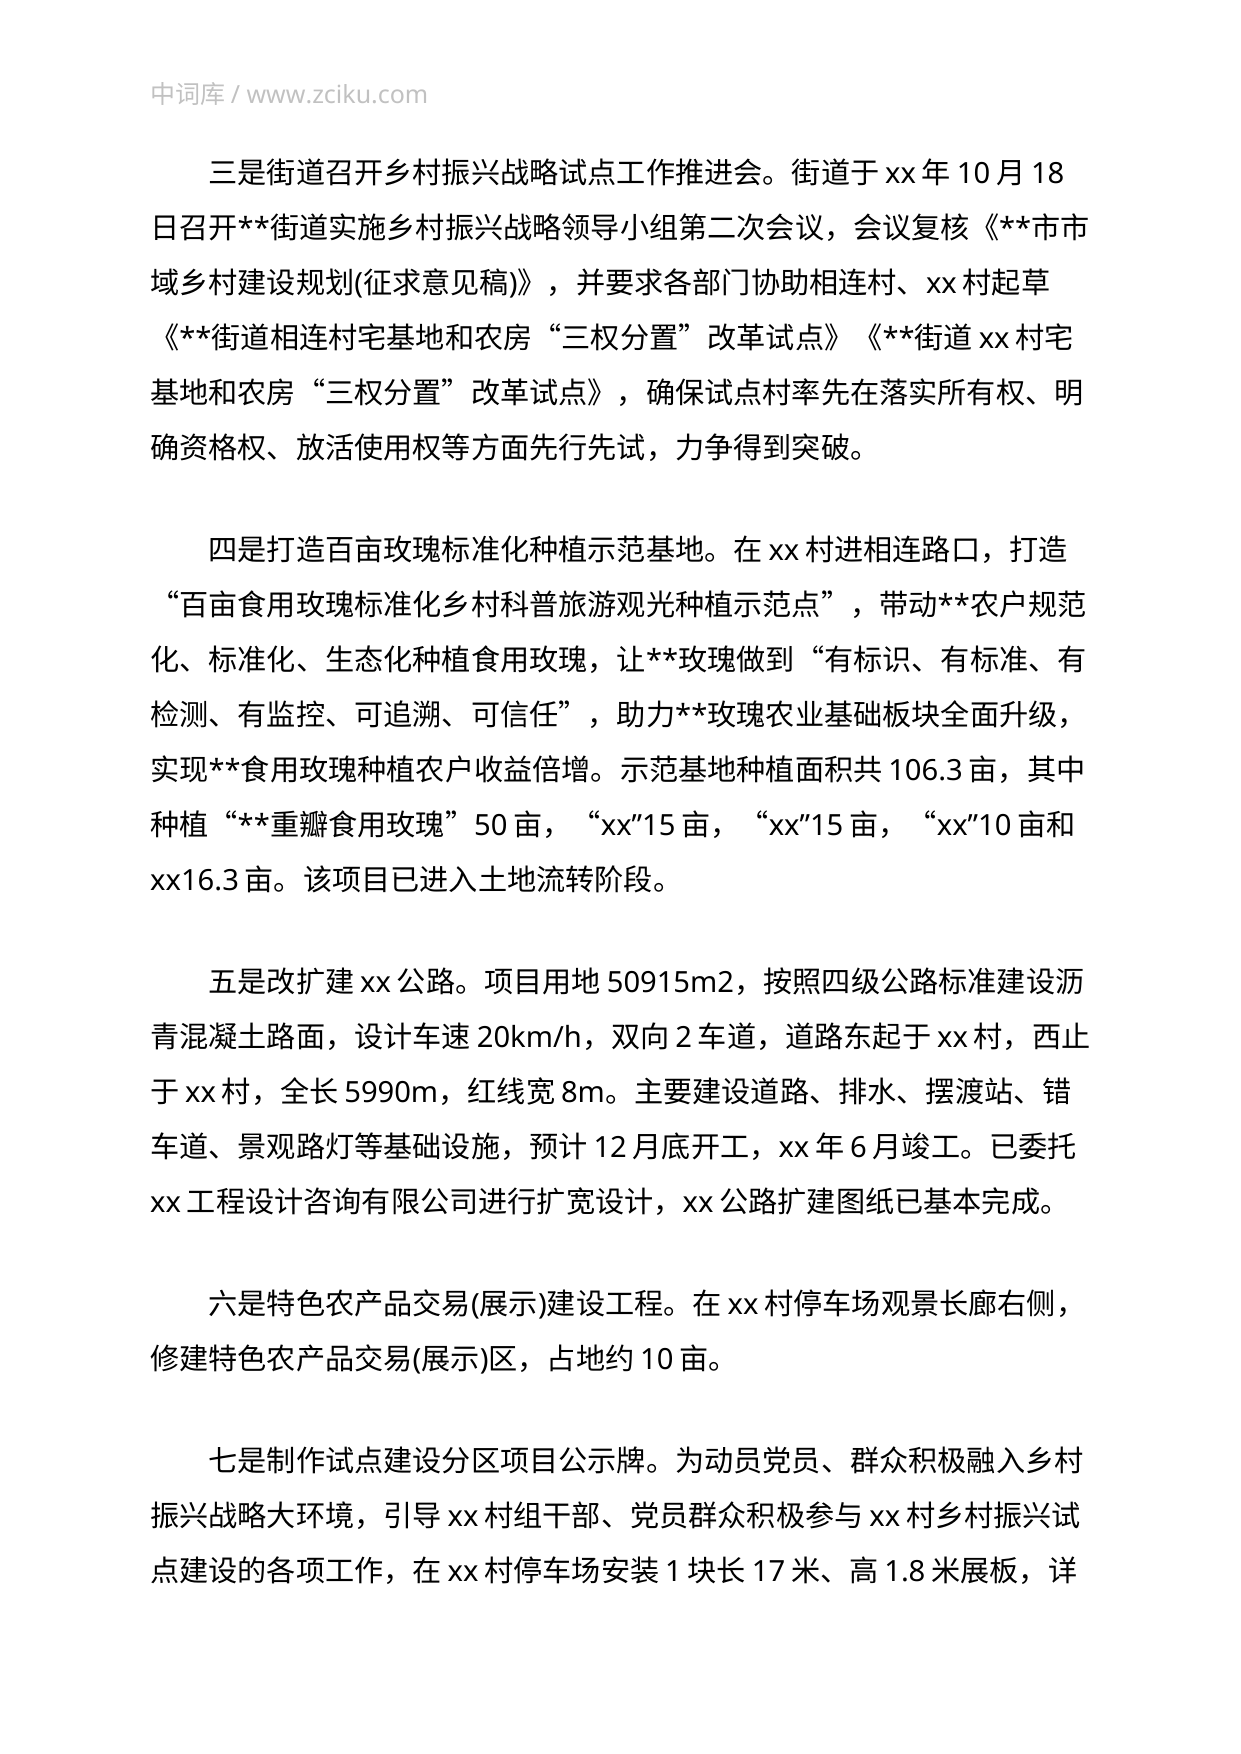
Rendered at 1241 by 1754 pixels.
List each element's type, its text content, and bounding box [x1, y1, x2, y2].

text 六是特色农产品交易(展示)建设工程。在xx村停车场观景长廊右侧，修建特色农产品交易(展示)区，占地约10亩。 [150, 1281, 1090, 1378]
text 五是改扩建xx公路。项目用地50915m2，按照四级公路标准建设沥青混凝土路面，设计车速20km/h，双向2车道，道路东起于xx村，西止于xx村，全长5990m，红线宽8m。主要建设道路、排水、摆渡站、错车道、景观路灯等基础设施，预计12月底开工，xx年6月竣工。已委托xx工程设计咨询有限公司进行扩宽设计，xx公路扩建图纸已基本完成。 [150, 959, 1090, 1221]
text 四是打造百亩玫瑰标准化种植示范基地。在xx村进相连路口，打造“百亩食用玫瑰标准化乡村科普旅游观光种植示范点”，带动**农户规范化、标准化、生态化种植食用玫瑰，让**玫瑰做到“有标识、有标准、有检测、有监控、可追溯、可信任”，助力**玫瑰农业基础板块全面升级，实现**食用玫瑰种植农户收益倍增。示范基地种植面积共106.3亩，其中种植“**重瓣食用玫瑰”50亩，“xx”15亩，“xx”15亩，“xx”10亩和xx16.3亩。该项目已进入土地流转阶段。 [150, 527, 1090, 899]
text 三是街道召开乡村振兴战略试点工作推进会。街道于xx年10月18日召开**街道实施乡村振兴战略领导小组第二次会议，会议复核《**市市域乡村建设规划(征求意见稿)》，并要求各部门协助相连村、xx村起草《**街道相连村宅基地和农房“三权分置”改革试点》《**街道xx村宅基地和农房“三权分置”改革试点》，确保试点村率先在落实所有权、明确资格权、放活使用权等方面先行先试，力争得到突破。 [150, 150, 1090, 467]
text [150, 1438, 1090, 1590]
